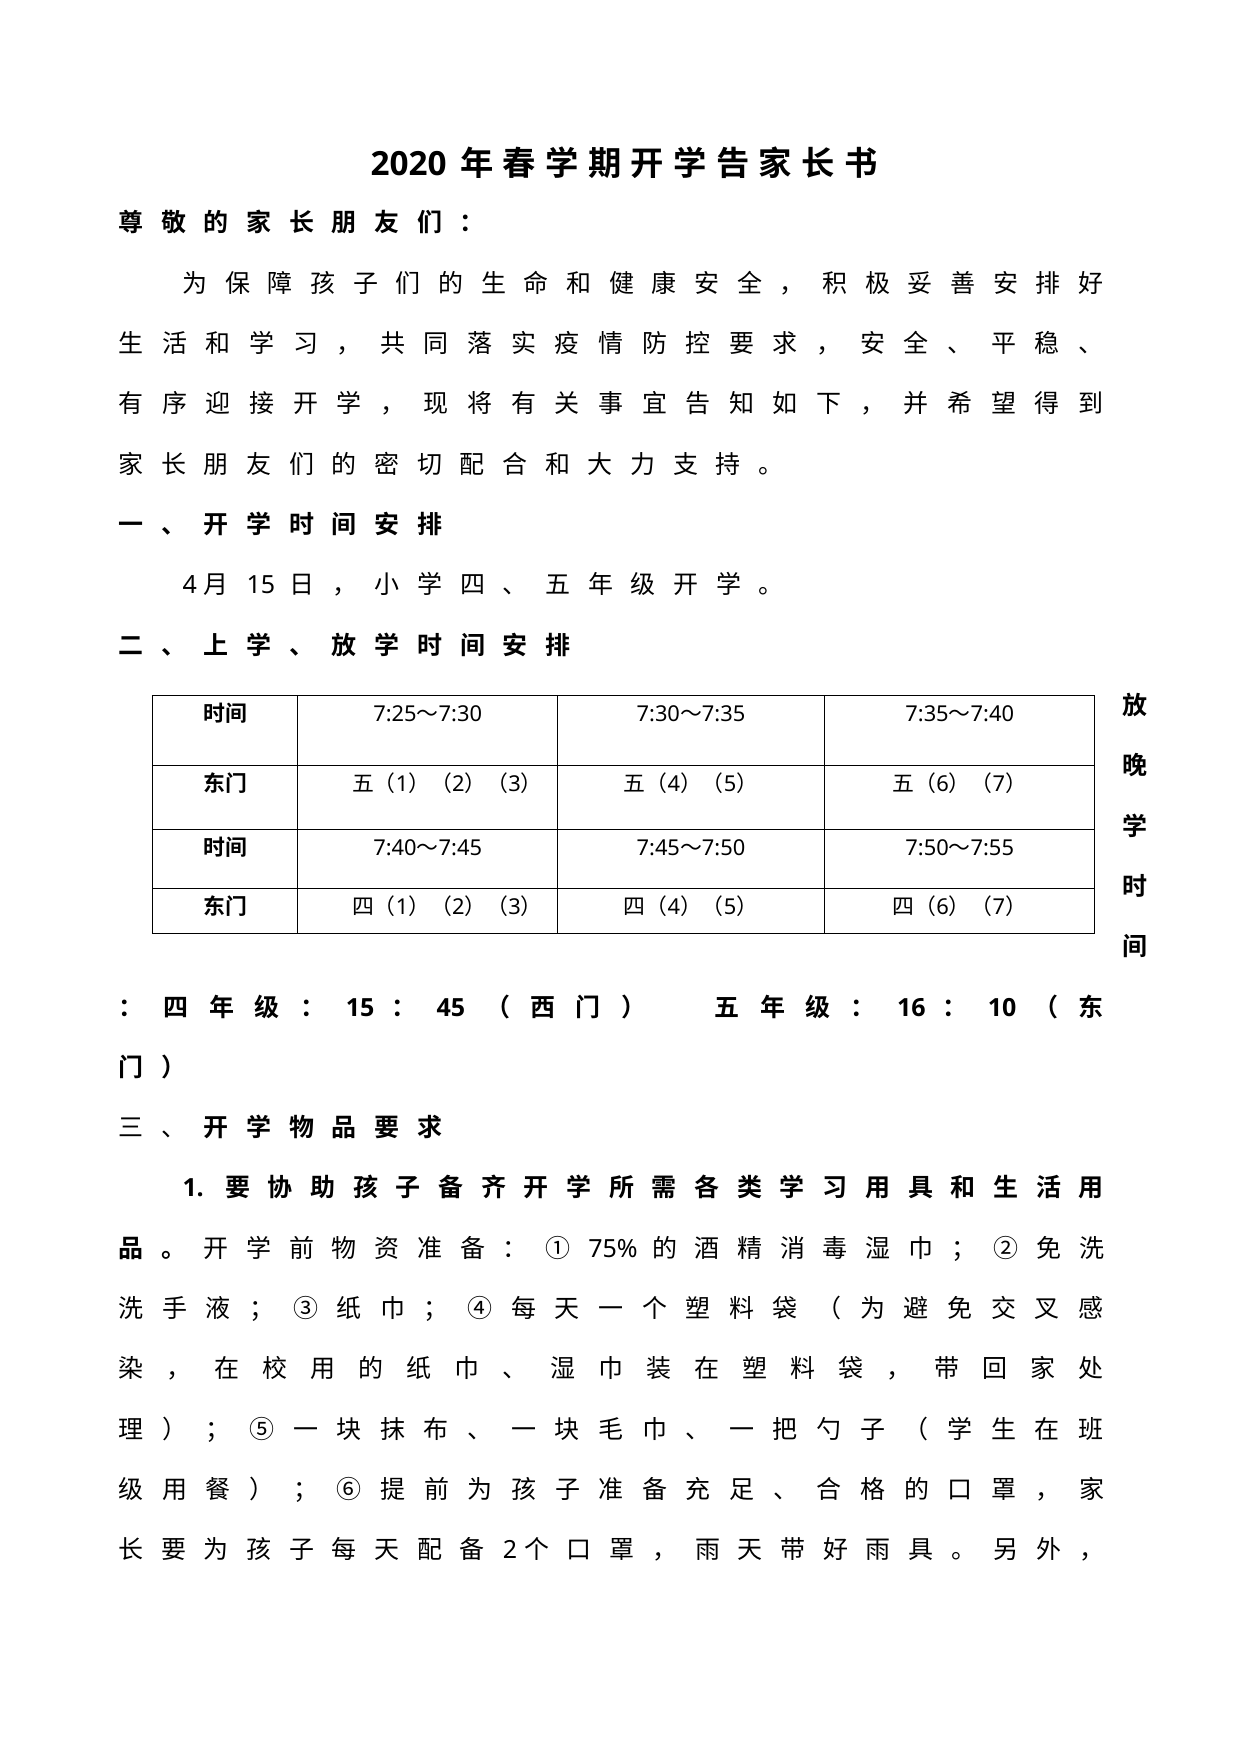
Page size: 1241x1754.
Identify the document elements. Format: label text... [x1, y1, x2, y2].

table_header 7:25～7:30 [298, 696, 557, 764]
table_cell 时间 [153, 830, 297, 888]
list 上学、放学时间安排 [118, 613, 1122, 673]
list 开学时间安排 [118, 492, 1122, 553]
table_cell 东门 [153, 766, 297, 828]
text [118, 1156, 1122, 1578]
table_header 7:35～7:40 [825, 696, 1094, 764]
table_cell 五（6）（7） [825, 766, 1094, 828]
text 2020年春学期开学告家长书 [118, 131, 1122, 191]
table_cell 7:45～7:50 [558, 830, 824, 888]
table_header 时间 [153, 696, 297, 764]
table_header 7:30～7:35 [558, 696, 824, 764]
list 开学物品要求 [118, 1096, 1122, 1156]
table_cell 7:50～7:55 [825, 830, 1094, 888]
table_cell 东门 [153, 889, 297, 933]
text 为保障孩子们的生命和健康安全，积极妥善安排好生活和学习，共同落实疫情防控要求，安全、平稳、有序迎接开学，现将有关事宜告知如下，并希望得到家长朋友们的密切配合和大力支持。 [118, 251, 1122, 492]
list 放晚学时间：四年级：15：45 （西门） 五年级：16：10（东门） [118, 673, 1122, 1096]
text 尊敬的家长朋友们： [118, 191, 1122, 251]
table_cell 7:40～7:45 [298, 830, 557, 888]
table_cell 五（4）（5） [558, 766, 824, 828]
table_cell 四（4）（5） [558, 889, 824, 933]
table_cell 五（1）（2）（3） [298, 766, 557, 828]
table_cell 四（1）（2）（3） [298, 889, 557, 933]
table_cell 四（6）（7） [825, 889, 1094, 933]
list 4月15日，小学四、五年级开学。 [118, 553, 1122, 613]
